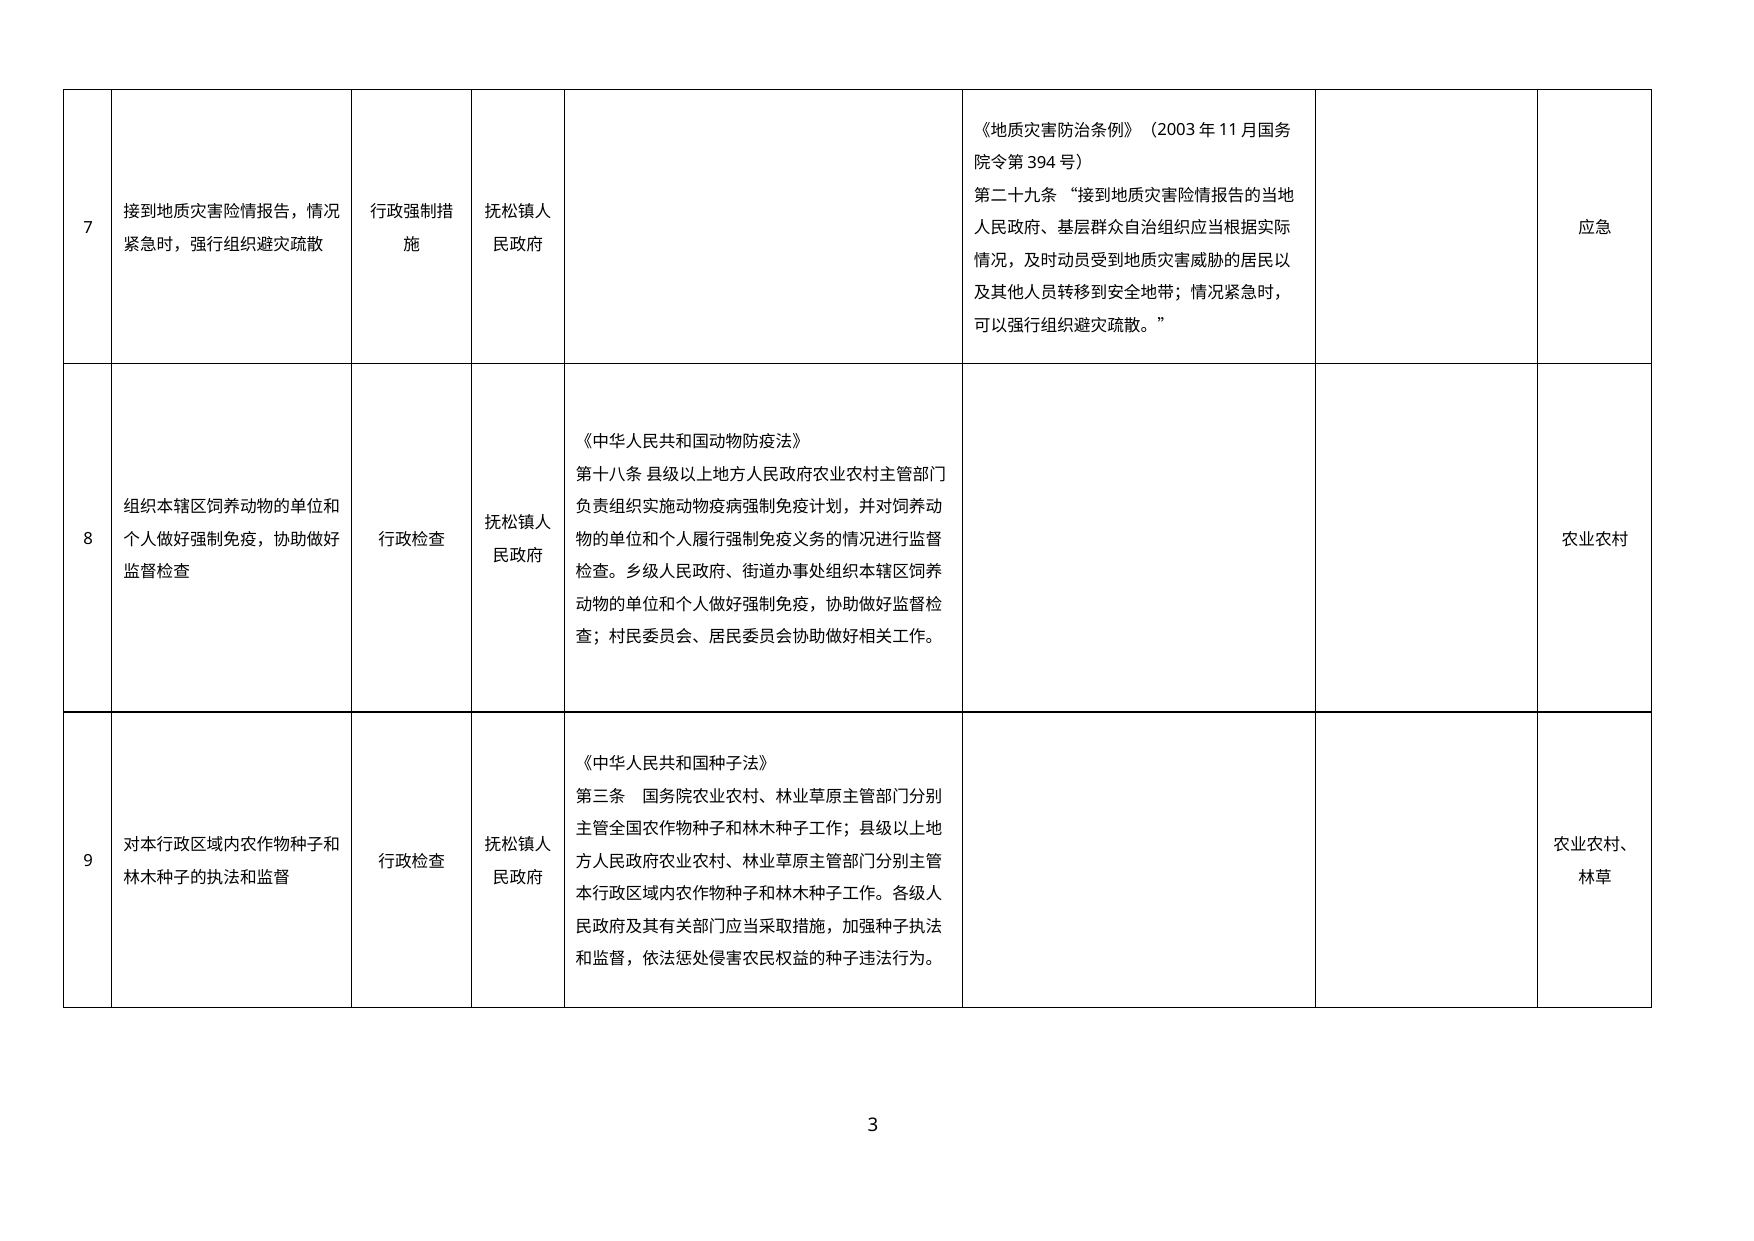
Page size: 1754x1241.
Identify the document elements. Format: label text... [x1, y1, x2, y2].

table_cell 抚松镇人民政府 [472, 90, 564, 363]
table_cell [963, 364, 1315, 711]
table_cell 农业农村、林草 [1538, 713, 1651, 1007]
table_cell 农业农村 [1538, 364, 1651, 711]
table_cell 9 [64, 713, 111, 1007]
table_cell 组织本辖区饲养动物的单位和个人做好强制免疫，协助做好监督检查 [112, 364, 351, 711]
table_cell [963, 713, 1315, 1007]
table_cell 抚松镇人民政府 [472, 364, 564, 711]
table_cell 《中华人民共和国种子法》 第三条 国务院农业农村、林业草原主管部门分别主管全国农作物种子和林木种子工作；县级以上地方人民政府农业农村、林业草原主管部门分别主管本行政区域内农作物种子和林木种子工作。各级人民政府及其有关部门应当采取措施，加强种子执法和监督，依法惩处侵害农民权益的种子违法行为。 [565, 713, 962, 1007]
table_cell [565, 90, 962, 363]
table_cell 应急 [1538, 90, 1651, 363]
table_cell 8 [64, 364, 111, 711]
table_cell 接到地质灾害险情报告，情况紧急时，强行组织避灾疏散 [112, 90, 351, 363]
table_cell 抚松镇人民政府 [472, 713, 564, 1007]
table_cell [1316, 713, 1537, 1007]
table_cell 对本行政区域内农作物种子和林木种子的执法和监督 [112, 713, 351, 1007]
table_cell 7 [64, 90, 111, 363]
table_cell 《中华人民共和国动物防疫法》 第十八条 县级以上地方人民政府农业农村主管部门负责组织实施动物疫病强制免疫计划，并对饲养动物的单位和个人履行强制免疫义务的情况进行监督检查。乡级人民政府、街道办事处组织本辖区饲养动物的单位和个人做好强制免疫，协助做好监督检查；村民委员会、居民委员会协助做好相关工作。 [565, 364, 962, 711]
table_cell 《地质灾害防治条例》（2003年11月国务院令第394号） 第二十九条 “接到地质灾害险情报告的当地人民政府、基层群众自治组织应当根据实际情况，及时动员受到地质灾害威胁的居民以及其他人员转移到安全地带；情况紧急时，可以强行组织避灾疏散。” [963, 90, 1315, 363]
table_cell 行政强制措施 [352, 90, 471, 363]
table_cell [1316, 90, 1537, 363]
table_cell 行政检查 [352, 364, 471, 711]
table_cell [1316, 364, 1537, 711]
table_cell 行政检查 [352, 713, 471, 1007]
